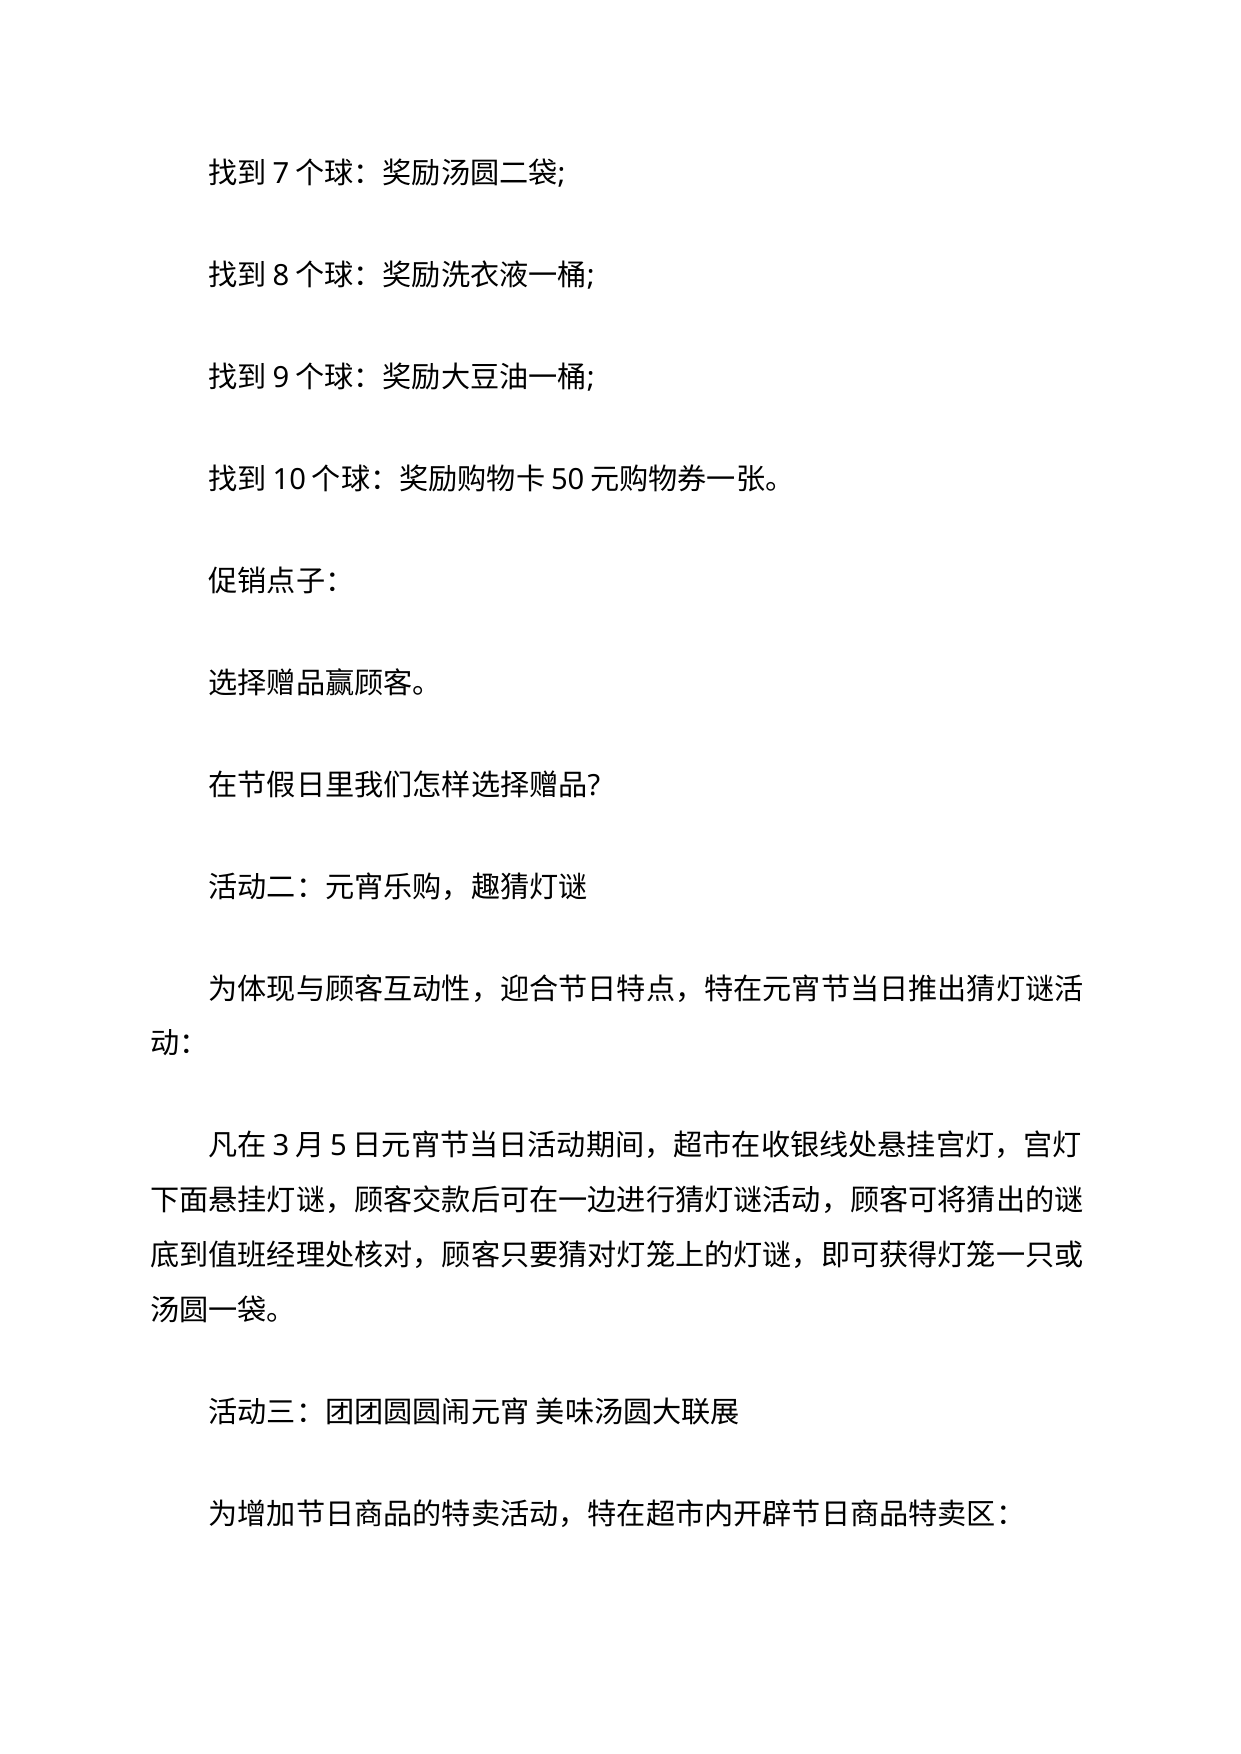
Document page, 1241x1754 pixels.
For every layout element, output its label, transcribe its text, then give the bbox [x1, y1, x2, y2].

text 凡在3月5日元宵节当日活动期间，超市在收银线处悬挂宫灯，宫灯下面悬挂灯谜，顾客交款后可在一边进行猜灯谜活动，顾客可将猜出的谜底到值班经理处核对，顾客只要猜对灯笼上的灯谜，即可获得灯笼一只或汤圆一袋。 [150, 1122, 1090, 1329]
text 活动二：元宵乐购，趣猜灯谜 [150, 863, 1090, 906]
text 找到8个球：奖励洗衣液一桶; [150, 252, 1090, 294]
text 活动三：团团圆圆闹元宵 美味汤圆大联展 [150, 1388, 1090, 1431]
text 促销点子： [150, 558, 1090, 600]
text 选择赠品赢顾客。 [150, 660, 1090, 702]
text 找到7个球：奖励汤圆二袋; [150, 150, 1090, 192]
text 为体现与顾客互动性，迎合节日特点，特在元宵节当日推出猜灯谜活动： [150, 965, 1090, 1062]
text 为增加节日商品的特卖活动，特在超市内开辟节日商品特卖区： [150, 1490, 1090, 1532]
text 找到9个球：奖励大豆油一桶; [150, 354, 1090, 396]
text 在节假日里我们怎样选择赠品? [150, 761, 1090, 804]
text 找到10个球：奖励购物卡50元购物券一张。 [150, 456, 1090, 498]
